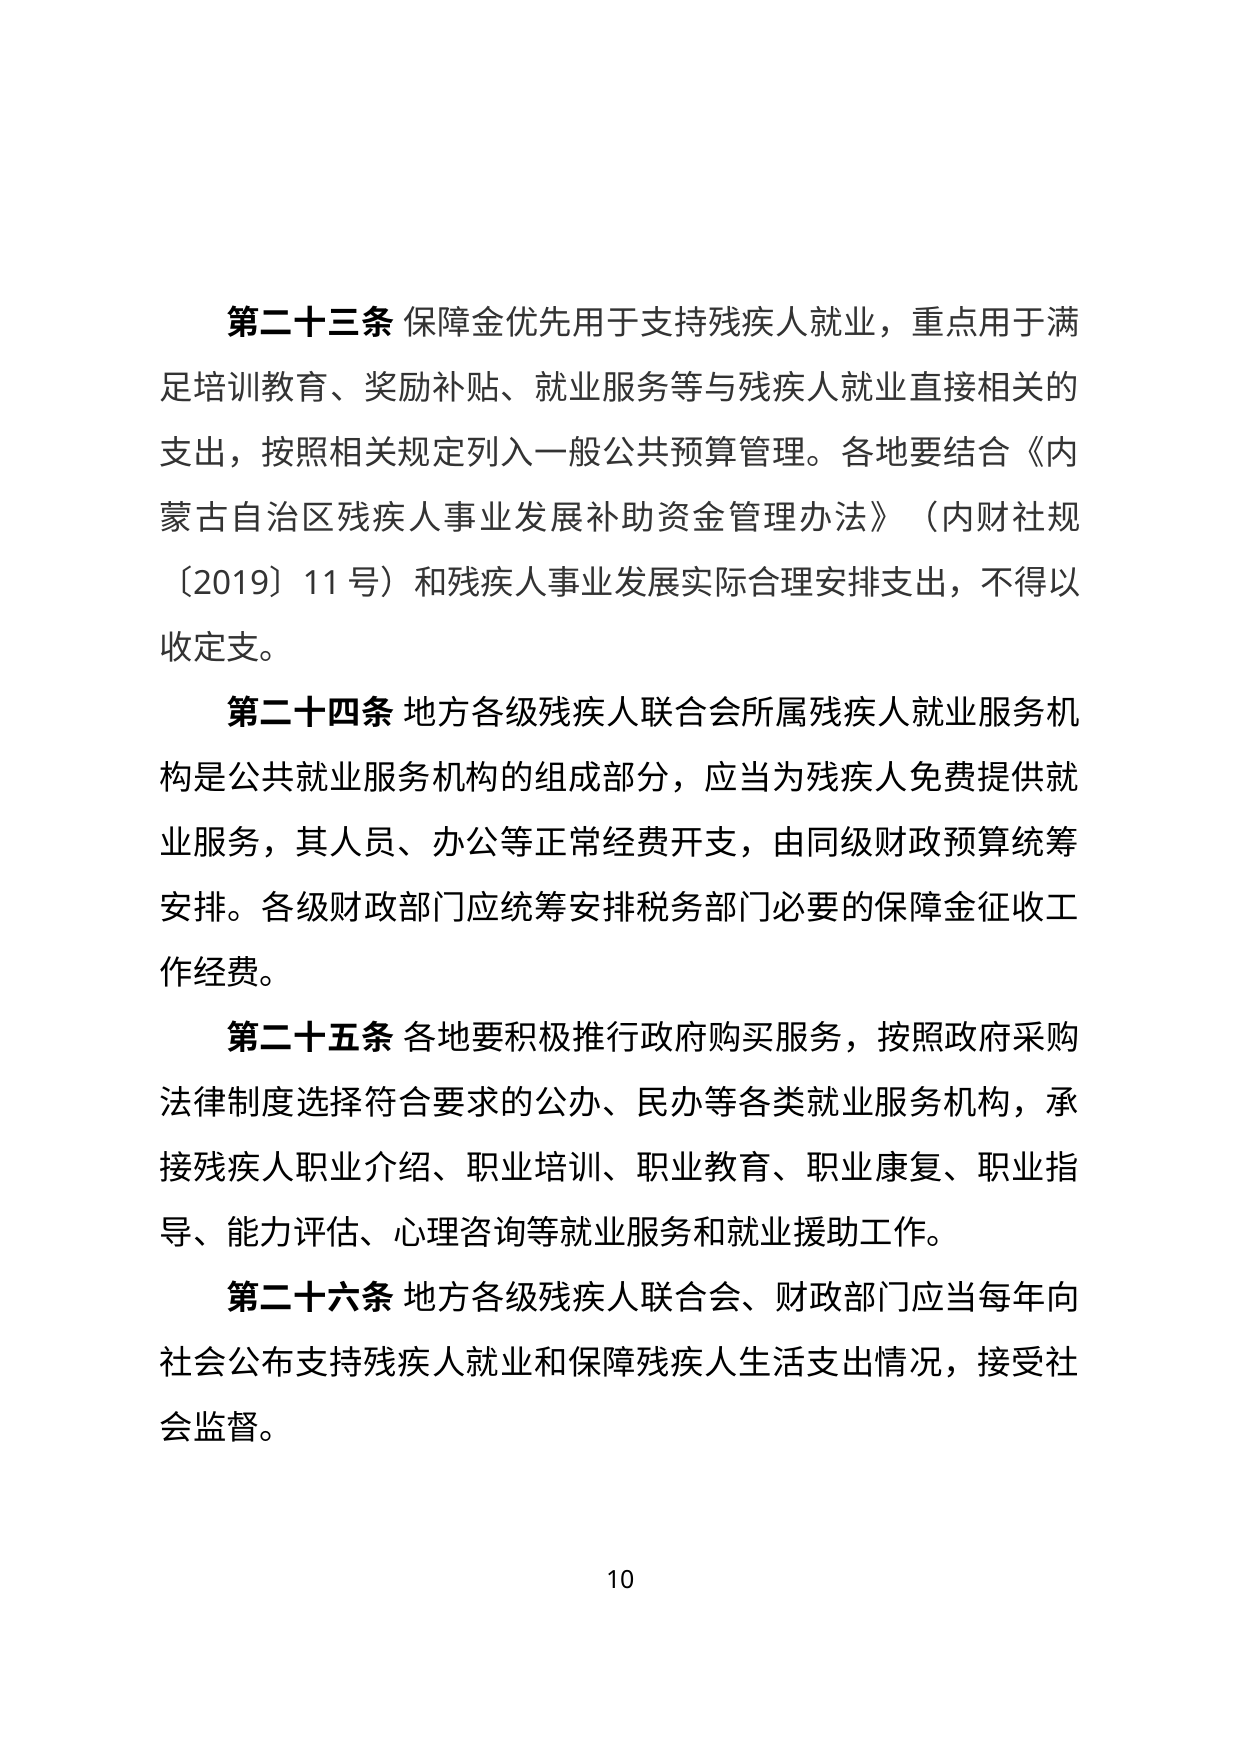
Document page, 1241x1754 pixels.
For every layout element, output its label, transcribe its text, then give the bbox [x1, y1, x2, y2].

text 第二十三条 保障金优先用于支持残疾人就业，重点用于满足培训教育、奖励补贴、就业服务等与残疾人就业直接相关的支出，按照相关规定列入一般公共预算管理。各地要结合《内蒙古自治区残疾人事业发展补助资金管理办法》（内财社规〔2019〕11号）和残疾人事业发展实际合理安排支出，不得以收定支。 [159, 287, 1081, 677]
text 第二十四条 地方各级残疾人联合会所属残疾人就业服务机构是公共就业服务机构的组成部分，应当为残疾人免费提供就业服务，其人员、办公等正常经费开支，由同级财政预算统筹安排。各级财政部门应统筹安排税务部门必要的保障金征收工作经费。 [159, 677, 1081, 1002]
text 第二十五条 各地要积极推行政府购买服务，按照政府采购法律制度选择符合要求的公办、民办等各类就业服务机构，承接残疾人职业介绍、职业培训、职业教育、职业康复、职业指导、能力评估、心理咨询等就业服务和就业援助工作。 [159, 1002, 1081, 1262]
text 第二十六条 地方各级残疾人联合会、财政部门应当每年向社会公布支持残疾人就业和保障残疾人生活支出情况，接受社会监督。 [159, 1262, 1081, 1457]
